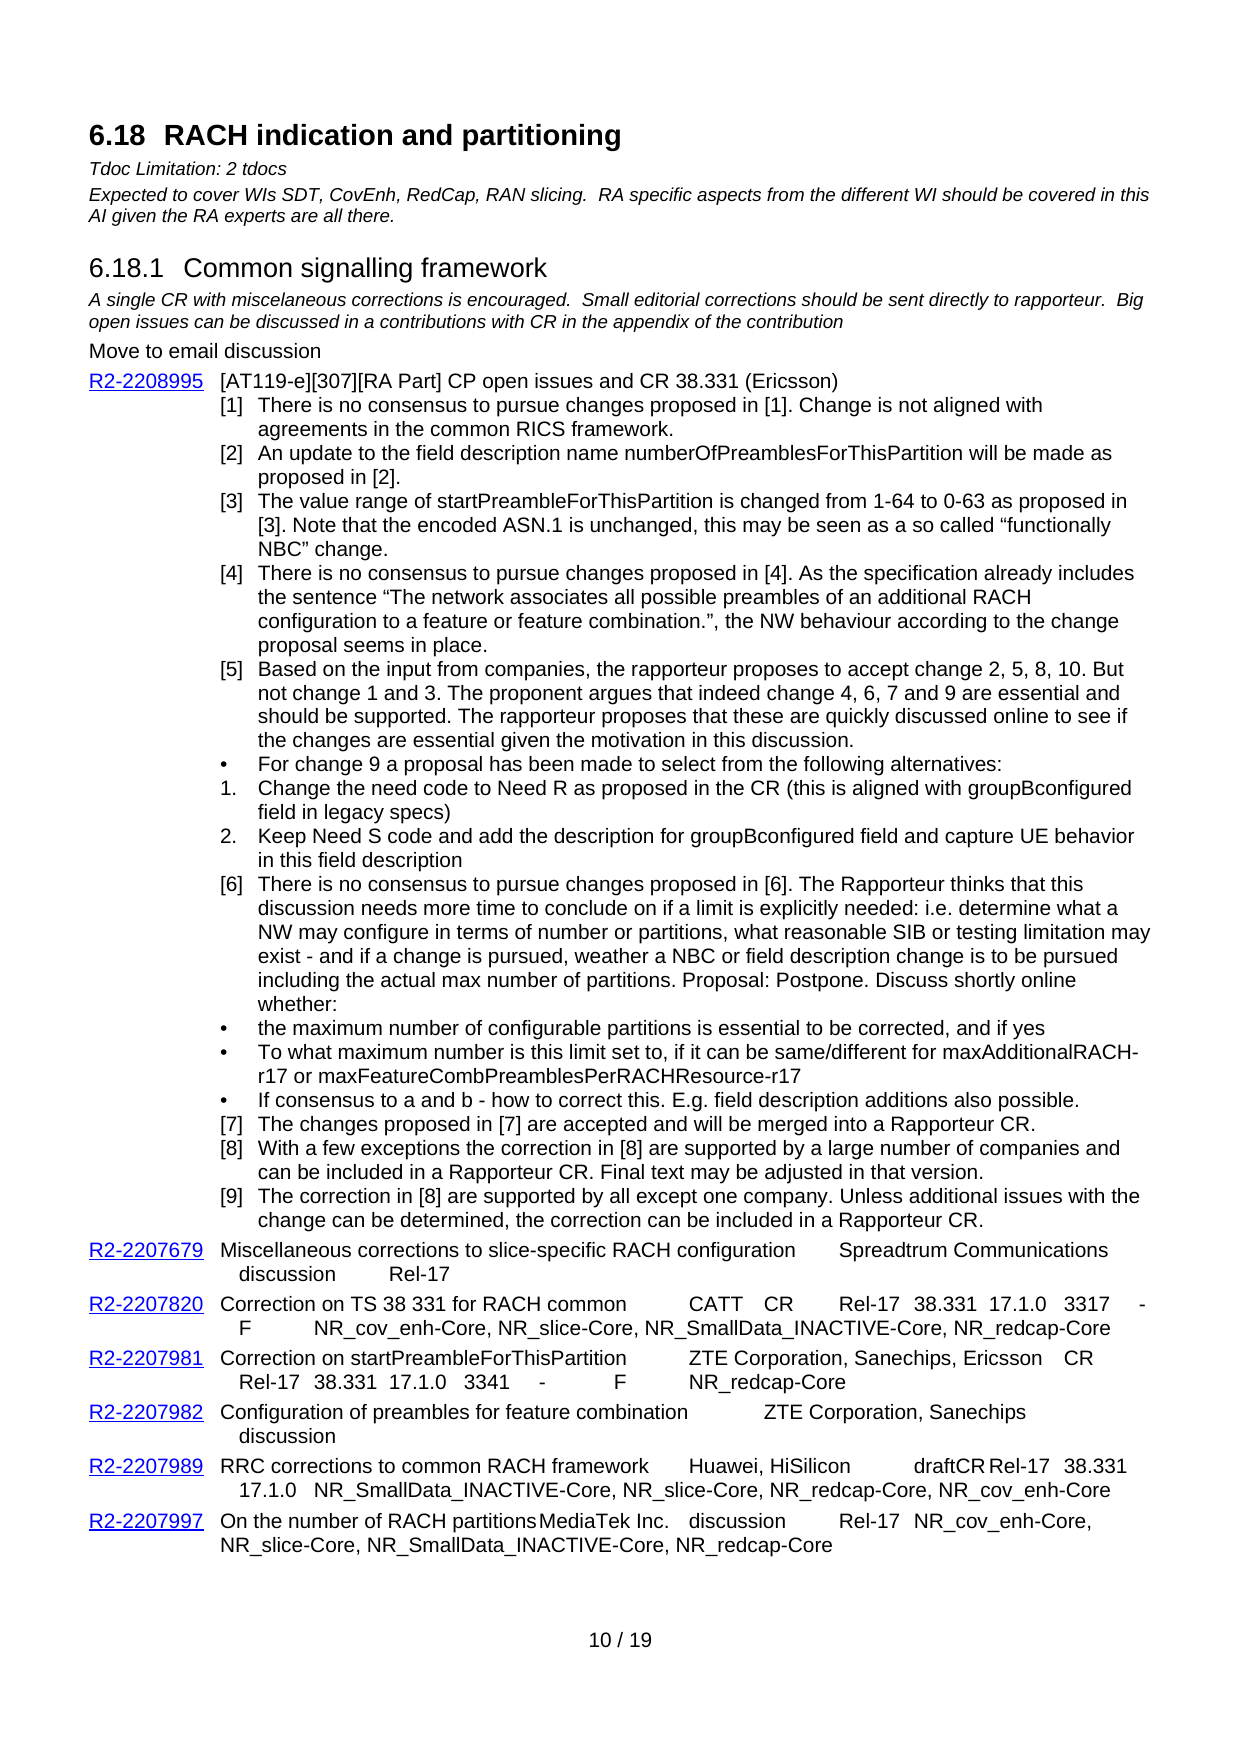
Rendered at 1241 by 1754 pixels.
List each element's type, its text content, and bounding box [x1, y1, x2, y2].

title R2-2207997 On the number of RACH partitions MediaTek Inc. discussion Rel-17 NR_cov_enh-Core, NR_slice-Core, NR_SmallData_INACTIVE-Core, NR_redcap-Core [89, 1508, 1152, 1556]
text 1. Change the need code to Need R as proposed in the CR (this is aligned with groupBconfigured field in legacy specs) [220, 776, 1152, 824]
text • To what maximum number is this limit set to, if it can be same/different for maxAdditionalRACH-r17 or maxFeatureCombPreamblesPerRACHResource-r17 [220, 1040, 1152, 1088]
title R2-2207981 Correction on startPreambleForThisPartition ZTE Corporation, Sanechips, Ericsson CR Rel-17 38.331 17.1.0 3341 - F NR_redcap-Core [89, 1346, 1152, 1394]
text [5] Based on the input from companies, the rapporteur proposes to accept change 2, 5, 8, 10. But not change 1 and 3. The proponent argues that indeed change 4, 6, 7 and 9 are essential and should be supported. The rapporteur proposes that these are quickly discussed online to see if the changes are essential given the motivation in this discussion. [220, 656, 1152, 752]
text [3] The value range of startPreambleForThisPartition is changed from 1-64 to 0-63 as proposed in [3]. Note that the encoded ASN.1 is unchanged, this may be seen as a so called “functionally NBC” change. [220, 489, 1152, 561]
text [6] There is no consensus to pursue changes proposed in [6]. The Rapporteur thinks that this discussion needs more time to conclude on if a limit is explicitly needed: i.e. determine what a NW may configure in terms of number or partitions, what reasonable SIB or testing limitation may exist - and if a change is pursued, weather a NBC or field description change is to be pursued including the actual max number of partitions. Proposal: Postpone. Discuss shortly online whether: [220, 872, 1152, 1016]
subtitle 6.18.1 Common signalling framework [89, 252, 1152, 283]
text 2. Keep Need S code and add the description for groupBconfigured field and capture UE behavior in this field description [220, 824, 1152, 872]
text [8] With a few exceptions the correction in [8] are supported by a large number of companies and can be included in a Rapporteur CR. Final text may be adjusted in that version. [220, 1136, 1152, 1183]
text [7] The changes proposed in [7] are accepted and will be merged into a Rapporteur CR. [220, 1112, 1152, 1136]
title R2-2207820 Correction on TS 38 331 for RACH common CATT CR Rel-17 38.331 17.1.0 3317 - F NR_cov_enh-Core, NR_slice-Core, NR_SmallData_INACTIVE-Core, NR_redcap-Core [89, 1292, 1152, 1340]
text [1] There is no consensus to pursue changes proposed in [1]. Change is not aligned with agreements in the common RICS framework. [220, 393, 1152, 441]
text Tdoc Limitation: 2 tdocs [89, 158, 1152, 179]
text A single CR with miscelaneous corrections is encouraged. Small editorial corrections should be sent directly to rapporteur. Big open issues can be discussed in a contributions with CR in the appendix of the contribution [89, 289, 1152, 332]
text Expected to cover WIs SDT, CovEnh, RedCap, RAN slicing. RA specific aspects from the different WI should be covered in this AI given the RA experts are all there. [89, 184, 1152, 227]
title R2-2207989 RRC corrections to common RACH framework Huawei, HiSilicon draftCR Rel-17 38.331 17.1.0 NR_SmallData_INACTIVE-Core, NR_slice-Core, NR_redcap-Core, NR_cov_enh-Core [89, 1454, 1152, 1502]
title R2-2207679 Miscellaneous corrections to slice-specific RACH configuration Spreadtrum Communications discussion Rel-17 [89, 1238, 1152, 1286]
title R2-2208995 [AT119-e][307][RA Part] CP open issues and CR 38.331 (Ericsson) [89, 369, 1152, 393]
text • If consensus to a and b - how to correct this. E.g. field description additions also possible. [220, 1088, 1152, 1112]
text • For change 9 a proposal has been made to select from the following alternatives: [220, 752, 1152, 776]
subtitle 6.18 RACH indication and partitioning [89, 118, 1152, 152]
text [4] There is no consensus to pursue changes proposed in [4]. As the specification already includes the sentence “The network associates all possible preambles of an additional RACH configuration to a feature or feature combination.”, the NW behaviour according to the change proposal seems in place. [220, 561, 1152, 656]
title Move to email discussion [89, 339, 1152, 363]
text [2] An update to the field description name numberOfPreamblesForThisPartition will be made as proposed in [2]. [220, 441, 1152, 489]
title R2-2207982 Configuration of preambles for feature combination ZTE Corporation, Sanechips discussion [89, 1400, 1152, 1448]
text [9] The correction in [8] are supported by all except one company. Unless additional issues with the change can be determined, the correction can be included in a Rapporteur CR. [220, 1183, 1152, 1231]
text • the maximum number of configurable partitions is essential to be corrected, and if yes [220, 1016, 1152, 1040]
